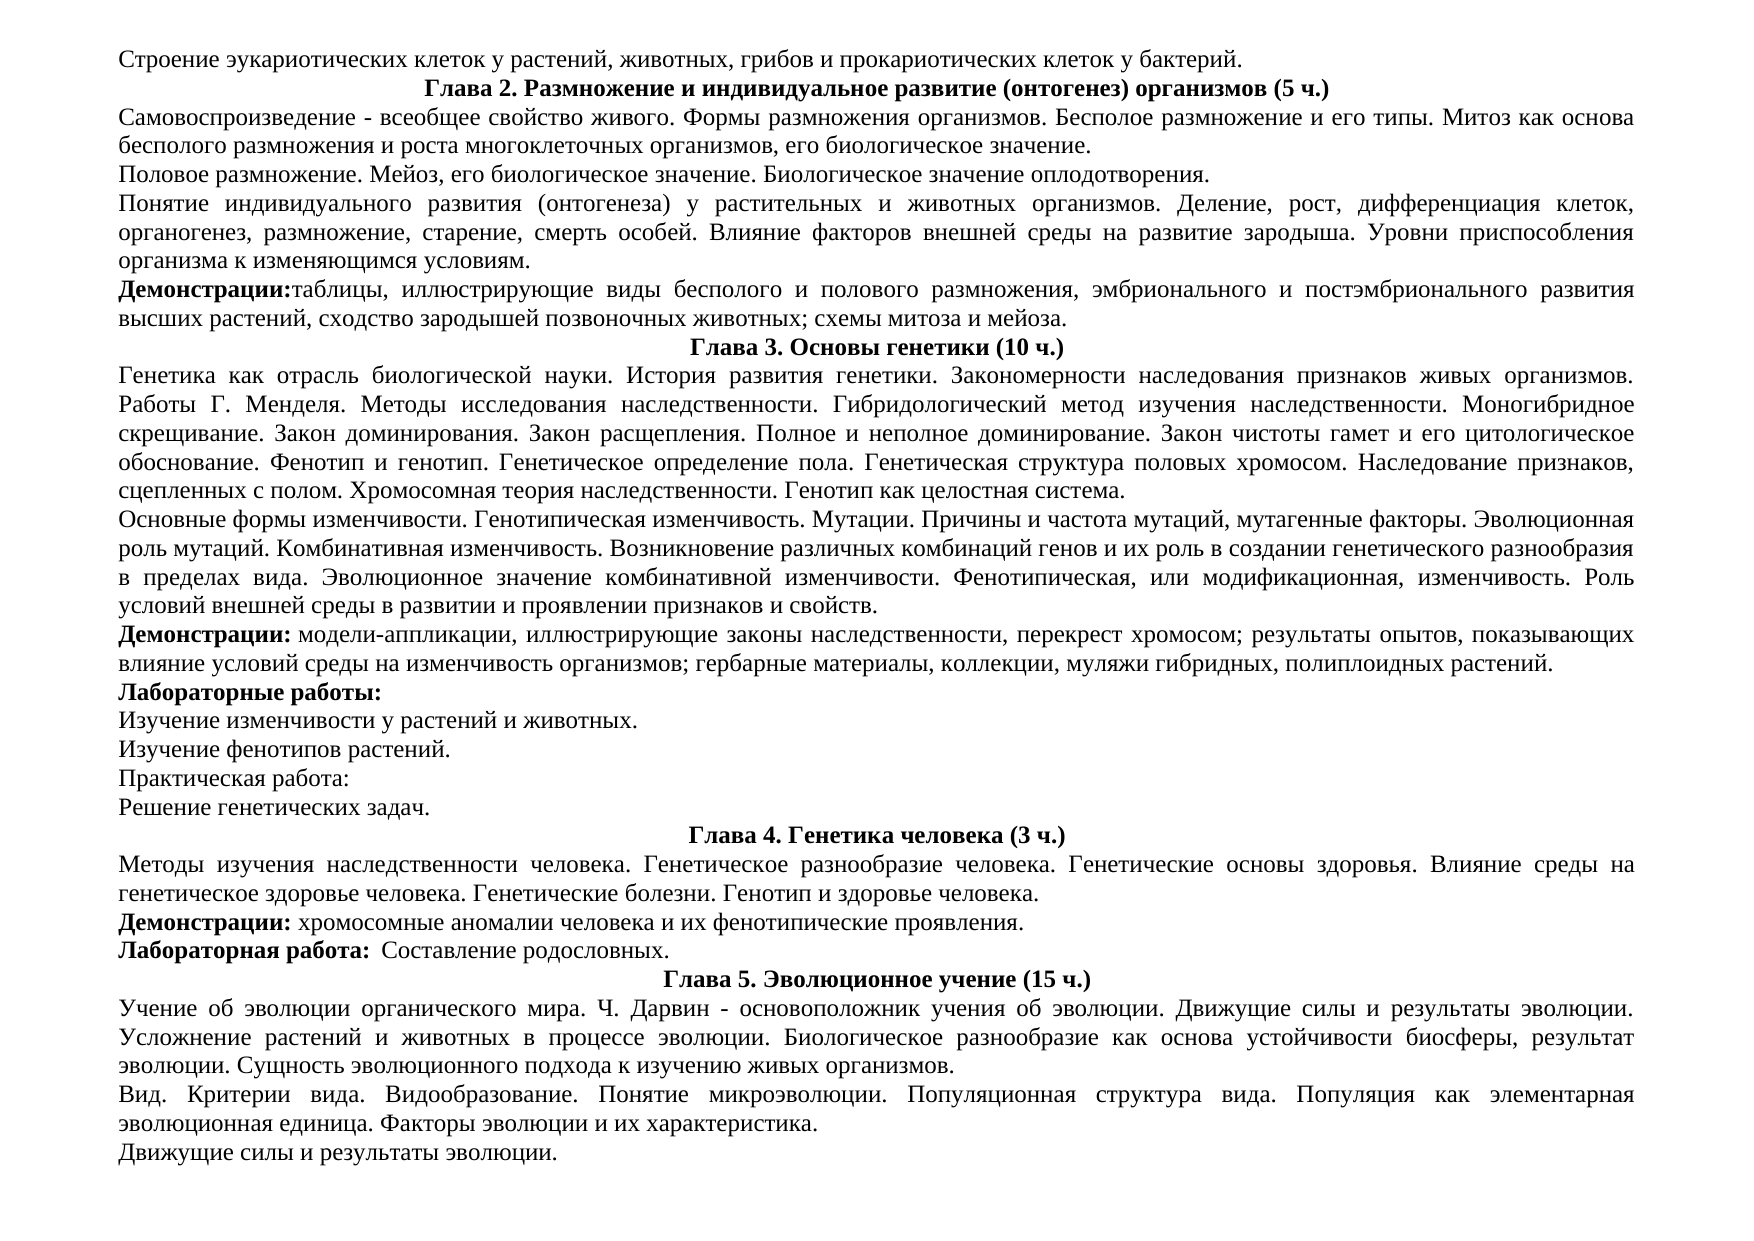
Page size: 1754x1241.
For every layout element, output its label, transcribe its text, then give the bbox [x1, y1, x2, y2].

text Демонстрации: модели-аппликации, иллюстрирующие законы наследственности, перекрест хромосом; результаты опытов, показывающих влияние условий среды на изменчивость организмов; гербарные материалы, коллекции, муляжи гибридных, полиплоидных растений. [118, 619, 1636, 677]
text Глава 3. Основы генетики (10 ч.) [118, 332, 1636, 361]
text Самовоспроизведение - всеобщее свойство живого. Формы размножения организмов. Бесполое размножение и его типы. Митоз как основа бесполого размножения и роста многоклеточных организмов, его биологическое значение. [118, 102, 1636, 159]
text Изучение изменчивости у растений и животных. [118, 706, 1636, 734]
text Методы изучения наследственности человека. Генетическое разнообразие человека. Генетические основы здоровья. Влияние среды на генетическое здоровье человека. Генетические болезни. Генотип и здоровье человека. [118, 849, 1636, 907]
text Демонстрации:таблицы, иллюстрирующие виды бесполого и полового размножения, эмбрионального и постэмбрионального развития высших растений, сходство зародышей позвоночных животных; схемы митоза и мейоза. [118, 274, 1636, 332]
text Демонстрации: хромосомные аномалии человека и их фенотипические проявления. [118, 907, 1636, 936]
text Решение генетических задач. [118, 792, 1636, 821]
text Изучение фенотипов растений. [118, 734, 1636, 763]
text Практическая работа: [118, 763, 1636, 792]
text Понятие индивидуального развития (онтогенеза) у растительных и животных организмов. Деление, рост, дифференциация клеток, органогенез, размножение, старение, смерть особей. Влияние факторов внешней среды на развитие зародыша. Уровни приспособления организма к изменяющимся условиям. [118, 188, 1636, 274]
text Генетика как отрасль биологической науки. История развития генетики. Закономерности наследования признаков живых организмов. Работы Г. Менделя. Методы исследования наследственности. Гибридологический метод изучения наследственности. Моногибридное скрещивание. Закон доминирования. Закон расщепления. Полное и неполное доминирование. Закон чистоты гамет и его цитологическое обоснование. Фенотип и генотип. Генетическое определение пола. Генетическая структура половых хромосом. Наследование признаков, сцепленных с полом. Хромосомная теория наследственности. Генотип как целостная система. [118, 361, 1636, 504]
text Основные формы изменчивости. Генотипическая изменчивость. Мутации. Причины и частота мутаций, мутагенные факторы. Эволюционная роль мутаций. Комбинативная изменчивость. Возникновение различных комбинаций генов и их роль в создании генетического разнообразия в пределах вида. Эволюционное значение комбинативной изменчивости. Фенотипическая, или модификационная, изменчивость. Роль условий внешней среды в развитии и проявлении признаков и свойств. [118, 504, 1636, 619]
text Половое размножение. Мейоз, его биологическое значение. Биологическое значение оплодотворения. [118, 159, 1636, 188]
text Лабораторная работа: Составление родословных. [118, 936, 1636, 964]
text Вид. Критерии вида. Видообразование. Понятие микроэволюции. Популяционная структура вида. Популяция как элементарная эволюционная единица. Факторы эволюции и их характеристика. [118, 1079, 1636, 1137]
text Лабораторные работы: [118, 677, 1636, 706]
text Строение эукариотических клеток у растений, животных, грибов и прокариотических клеток у бактерий. [118, 44, 1636, 73]
text Учение об эволюции органического мира. Ч. Дарвин - основоположник учения об эволюции. Движущие силы и результаты эволюции. Усложнение растений и животных в процессе эволюции. Биологическое разнообразие как основа устойчивости биосферы, результат эволюции. Сущность эволюционного подхода к изучению живых организмов. [118, 993, 1636, 1079]
text Глава 5. Эволюционное учение (15 ч.) [118, 964, 1636, 993]
text Глава 4. Генетика человека (3 ч.) [118, 821, 1636, 849]
text Глава 2. Размножение и индивидуальное развитие (онтогенез) организмов (5 ч.) [118, 73, 1636, 102]
text Движущие силы и результаты эволюции. [118, 1137, 1636, 1166]
